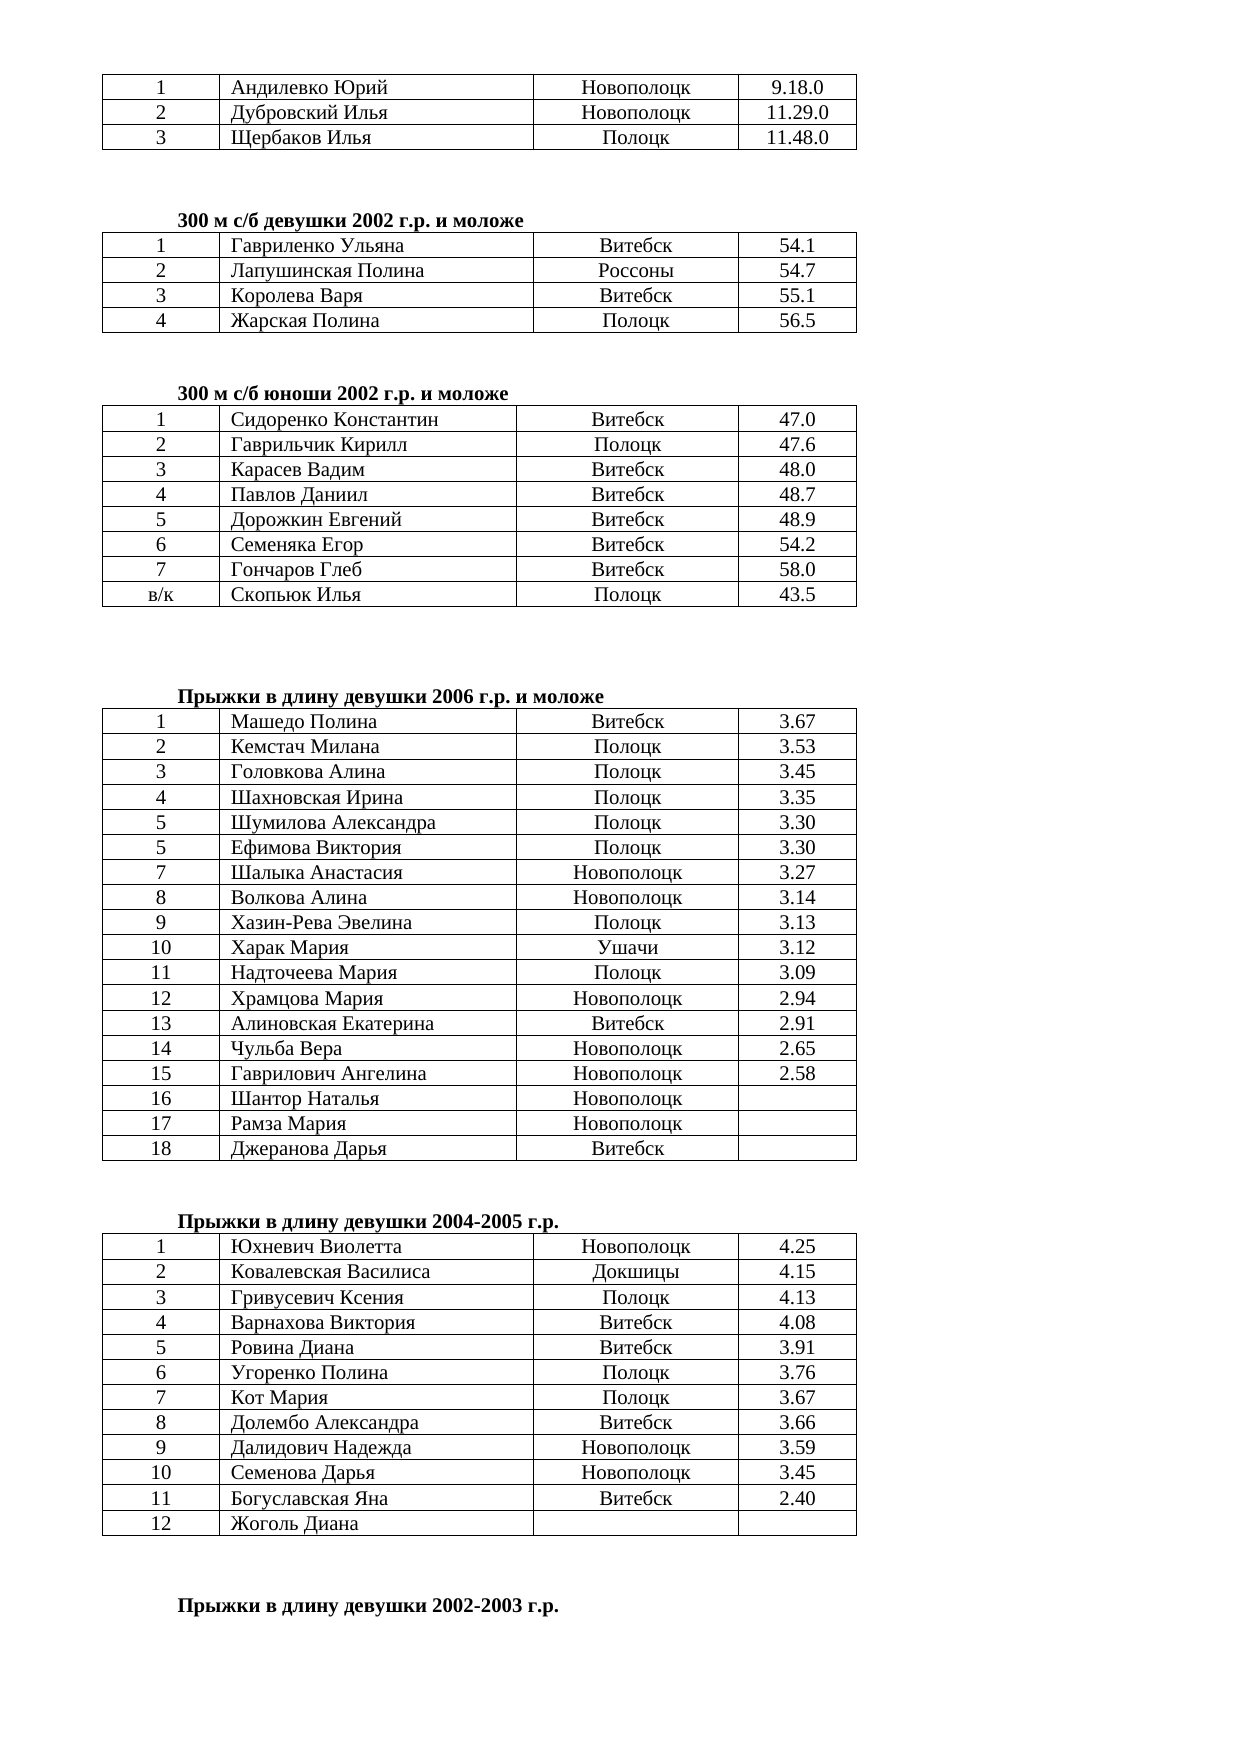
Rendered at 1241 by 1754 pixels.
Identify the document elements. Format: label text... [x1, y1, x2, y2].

table_cell Новополоцк [517, 1036, 738, 1060]
table_cell Витебск [534, 1485, 738, 1509]
text Прыжки в длину девушки 2006 г.р. и моложе [177, 684, 1152, 708]
table_cell 3.13 [739, 910, 856, 934]
table_cell Жарская Полина [220, 308, 533, 332]
table_cell Семеняка Егор [220, 532, 516, 556]
table_cell 5 [103, 835, 219, 859]
table_cell 3 [103, 760, 219, 783]
table_cell 10 [103, 1460, 219, 1484]
table_cell Кот Мария [220, 1385, 533, 1409]
table_header Андилевко Юрий [220, 75, 533, 99]
table_cell Полоцк [534, 125, 738, 149]
table_cell 2 [103, 734, 219, 758]
table_cell 4 [103, 1310, 219, 1334]
table_cell Хазин-Рева Эвелина [220, 910, 516, 934]
table_header 9.18.0 [739, 75, 856, 99]
table_cell 3 [103, 283, 219, 307]
table_cell Угоренко Полина [220, 1360, 533, 1384]
table_cell Витебск [534, 283, 738, 307]
table_cell 3.45 [739, 760, 856, 783]
table_cell Полоцк [517, 910, 738, 934]
table_cell 2.40 [739, 1485, 856, 1509]
table_cell Витебск [517, 482, 738, 506]
table_cell Рамза Мария [220, 1111, 516, 1135]
table_cell 48.9 [739, 507, 856, 531]
table_cell Новополоцк [534, 1435, 738, 1459]
table_cell 3.27 [739, 860, 856, 884]
table_cell Полоцк [534, 1285, 738, 1309]
table_header 3.67 [739, 709, 856, 733]
table_cell 11.48.0 [739, 125, 856, 149]
table_cell Шахновская Ирина [220, 785, 516, 809]
table_cell Витебск [517, 1011, 738, 1034]
table_cell Витебск [517, 457, 738, 481]
text 300 м с/б девушки 2002 г.р. и моложе [177, 208, 1152, 232]
table_cell Надточеева Мария [220, 960, 516, 984]
table_cell 3.66 [739, 1410, 856, 1434]
table_cell 3 [103, 125, 219, 149]
table_cell 2 [103, 100, 219, 124]
table_cell 14 [103, 1036, 219, 1060]
table_cell 17 [103, 1111, 219, 1135]
table_cell Витебск [517, 1136, 738, 1160]
table_cell 7 [103, 860, 219, 884]
table_cell 11.29.0 [739, 100, 856, 124]
table_cell 4.13 [739, 1285, 856, 1309]
table_cell Шумилова Александра [220, 810, 516, 834]
table_cell Витебск [517, 507, 738, 531]
table_cell Ровина Диана [220, 1335, 533, 1359]
table_cell Карасев Вадим [220, 457, 516, 481]
table_cell 48.0 [739, 457, 856, 481]
table_cell 5 [103, 507, 219, 531]
table_cell Лапушинская Полина [220, 258, 533, 282]
table_cell Новополоцк [517, 1086, 738, 1110]
table_header 1 [103, 75, 219, 99]
table_cell 4 [103, 785, 219, 809]
table_cell Храмцова Мария [220, 985, 516, 1009]
table_cell Витебск [534, 1335, 738, 1359]
table_cell [739, 1111, 856, 1135]
table_cell Семенова Дарья [220, 1460, 533, 1484]
table_cell Гончаров Глеб [220, 557, 516, 581]
table_cell 2.65 [739, 1036, 856, 1060]
text Прыжки в длину девушки 2002-2003 г.р. [177, 1593, 1152, 1617]
table_cell Дубровский Илья [220, 100, 533, 124]
table_cell Павлов Даниил [220, 482, 516, 506]
table_cell Новополоцк [517, 860, 738, 884]
table_cell [739, 1086, 856, 1110]
table_cell Алиновская Екатерина [220, 1011, 516, 1034]
table_header Сидоренко Константин [220, 406, 516, 431]
table_cell 5 [103, 1335, 219, 1359]
table_cell 8 [103, 885, 219, 909]
table_header 54.1 [739, 233, 856, 257]
table_cell в/к [103, 582, 219, 606]
table_cell 3.53 [739, 734, 856, 758]
table_cell 54.7 [739, 258, 856, 282]
table_cell Дорожкин Евгений [220, 507, 516, 531]
table_header Гавриленко Ульяна [220, 233, 533, 257]
table_cell Полоцк [517, 810, 738, 834]
table_cell 55.1 [739, 283, 856, 307]
table_header 1 [103, 709, 219, 733]
table_cell 3.45 [739, 1460, 856, 1484]
table_header Витебск [534, 233, 738, 257]
table_cell 4.15 [739, 1260, 856, 1283]
table_cell Ковалевская Василиса [220, 1260, 533, 1283]
table_header Машедо Полина [220, 709, 516, 733]
table_cell Витебск [534, 1310, 738, 1334]
table_cell Джеранова Дарья [220, 1136, 516, 1160]
table_cell 3.76 [739, 1360, 856, 1384]
table_cell 3.12 [739, 935, 856, 959]
table_cell Витебск [534, 1410, 738, 1434]
table_cell Ефимова Виктория [220, 835, 516, 859]
table_cell Полоцк [517, 960, 738, 984]
table_cell 3.67 [739, 1385, 856, 1409]
table_cell 3.91 [739, 1335, 856, 1359]
table_cell Новополоцк [534, 1460, 738, 1484]
table_cell Гривусевич Ксения [220, 1285, 533, 1309]
table_header Новополоцк [534, 75, 738, 99]
table_cell Полоцк [517, 734, 738, 758]
table_cell 4 [103, 482, 219, 506]
table_cell Полоцк [534, 1360, 738, 1384]
table_cell Харак Мария [220, 935, 516, 959]
table_cell 3.30 [739, 810, 856, 834]
table_cell 56.5 [739, 308, 856, 332]
table_cell 2.94 [739, 985, 856, 1009]
table_cell 6 [103, 532, 219, 556]
table_cell Витебск [517, 532, 738, 556]
table_cell 2 [103, 1260, 219, 1283]
table_cell 7 [103, 557, 219, 581]
table_cell 12 [103, 1511, 219, 1534]
table_cell Витебск [517, 557, 738, 581]
table_cell Новополоцк [517, 1111, 738, 1135]
table_cell 3.35 [739, 785, 856, 809]
table_cell Кемстач Милана [220, 734, 516, 758]
table_cell 7 [103, 1385, 219, 1409]
table_cell Полоцк [517, 785, 738, 809]
table_cell Гаврилович Ангелина [220, 1061, 516, 1085]
table_cell 8 [103, 1410, 219, 1434]
table_cell 12 [103, 985, 219, 1009]
table_cell Головкова Алина [220, 760, 516, 783]
table_cell 6 [103, 1360, 219, 1384]
table_header Витебск [517, 406, 738, 431]
table_cell 2 [103, 258, 219, 282]
table_header 1 [103, 233, 219, 257]
table_cell Волкова Алина [220, 885, 516, 909]
table_cell 54.2 [739, 532, 856, 556]
table_cell 4 [103, 308, 219, 332]
table_cell Россоны [534, 258, 738, 282]
table_cell 3 [103, 1285, 219, 1309]
table_cell 5 [103, 810, 219, 834]
table_header 1 [103, 406, 219, 431]
table_cell Шалыка Анастасия [220, 860, 516, 884]
table_cell Далидович Надежда [220, 1435, 533, 1459]
table_cell 3.59 [739, 1435, 856, 1459]
table_cell 3.14 [739, 885, 856, 909]
table_cell Новополоцк [517, 885, 738, 909]
table_header Витебск [517, 709, 738, 733]
table_cell Жоголь Диана [220, 1511, 533, 1534]
table_cell 3 [103, 457, 219, 481]
table_cell Полоцк [534, 308, 738, 332]
text 300 м с/б юноши 2002 г.р. и моложе [177, 381, 1152, 405]
table_cell Долембо Александра [220, 1410, 533, 1434]
table_cell Королева Варя [220, 283, 533, 307]
table_cell 16 [103, 1086, 219, 1110]
table_cell 48.7 [739, 482, 856, 506]
table_header Новополоцк [534, 1234, 738, 1258]
table_cell 11 [103, 1485, 219, 1509]
table_cell Ушачи [517, 935, 738, 959]
table_cell [534, 1511, 738, 1534]
table_header 1 [103, 1234, 219, 1258]
table_cell Новополоцк [517, 985, 738, 1009]
table_cell Полоцк [534, 1385, 738, 1409]
table_cell Гаврильчик Кирилл [220, 432, 516, 456]
table_cell Полоцк [517, 760, 738, 783]
table_cell 2 [103, 432, 219, 456]
table_cell 9 [103, 910, 219, 934]
table_cell Полоцк [517, 432, 738, 456]
table_header 4.25 [739, 1234, 856, 1258]
table_header Юхневич Виолетта [220, 1234, 533, 1258]
table_cell 10 [103, 935, 219, 959]
table_cell 58.0 [739, 557, 856, 581]
text Прыжки в длину девушки 2004-2005 г.р. [177, 1209, 1152, 1233]
table_cell Скопьюк Илья [220, 582, 516, 606]
table_cell 18 [103, 1136, 219, 1160]
table_cell Варнахова Виктория [220, 1310, 533, 1334]
table_cell 11 [103, 960, 219, 984]
table_cell [739, 1136, 856, 1160]
table_cell Новополоцк [534, 100, 738, 124]
table_cell Шантор Наталья [220, 1086, 516, 1110]
table_cell 3.30 [739, 835, 856, 859]
table_cell 4.08 [739, 1310, 856, 1334]
table_cell Полоцк [517, 835, 738, 859]
table_cell Полоцк [517, 582, 738, 606]
table_cell [739, 1511, 856, 1534]
table_cell 47.6 [739, 432, 856, 456]
table_header 47.0 [739, 406, 856, 431]
table_cell 2.58 [739, 1061, 856, 1085]
table_cell 15 [103, 1061, 219, 1085]
table_cell Щербаков Илья [220, 125, 533, 149]
table_cell 13 [103, 1011, 219, 1034]
table_cell 3.09 [739, 960, 856, 984]
table_cell Богуславская Яна [220, 1485, 533, 1509]
table_cell Новополоцк [517, 1061, 738, 1085]
table_cell 9 [103, 1435, 219, 1459]
table_cell 43.5 [739, 582, 856, 606]
table_cell Докшицы [534, 1260, 738, 1283]
table_cell Чульба Вера [220, 1036, 516, 1060]
table_cell 2.91 [739, 1011, 856, 1034]
